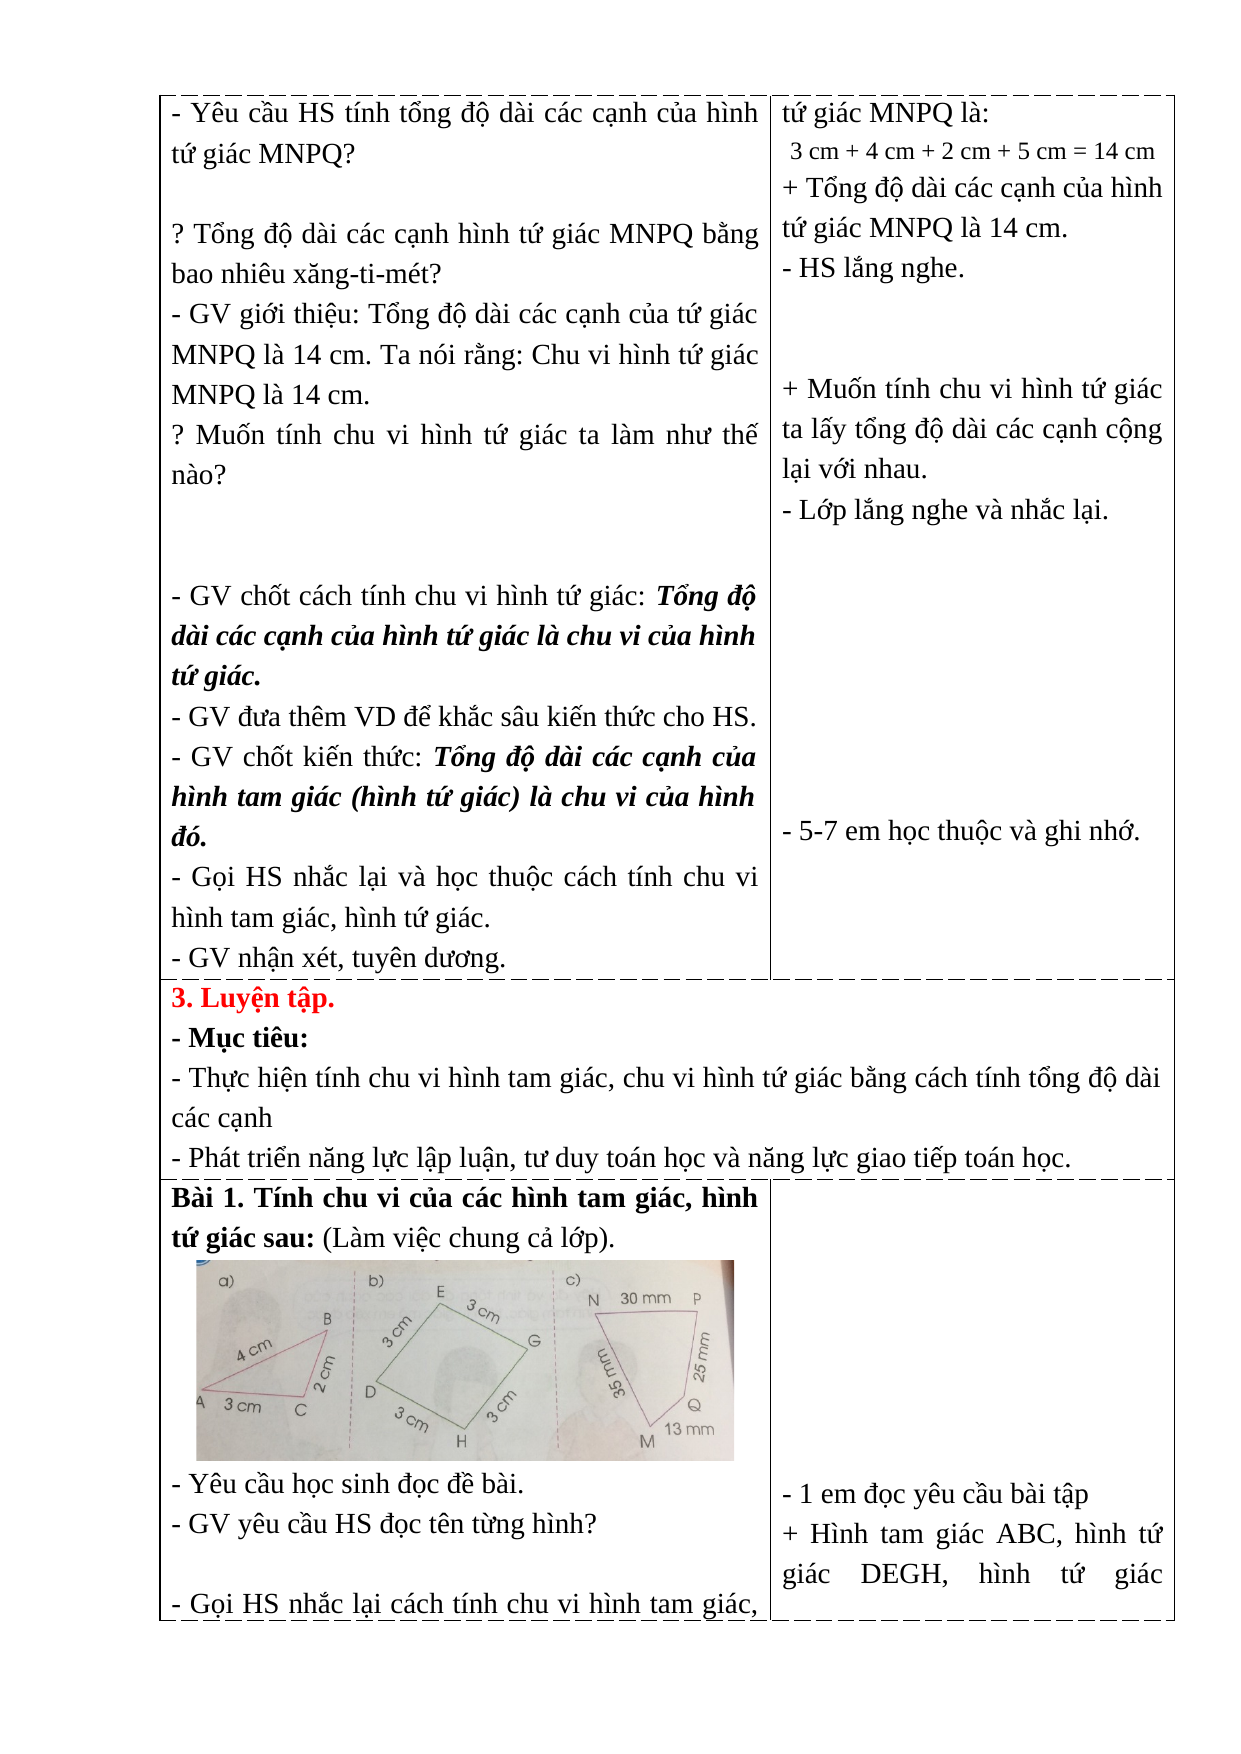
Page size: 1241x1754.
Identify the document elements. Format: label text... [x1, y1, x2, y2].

picture [196, 1260, 735, 1461]
table_cell 3. Luyện tập. - Mục tiêu: - Thực hiện tính chu vi hình tam giác, chu vi hình tứ giác bằng cách tính tổng độ dài các cạnh - Phát triển năng lực lập luận, tư duy toán học và năng lực giao tiếp toán học. [161, 979, 1174, 1179]
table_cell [771, 1179, 1174, 1620]
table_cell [771, 95, 1174, 979]
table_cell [161, 95, 770, 979]
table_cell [161, 1179, 770, 1620]
